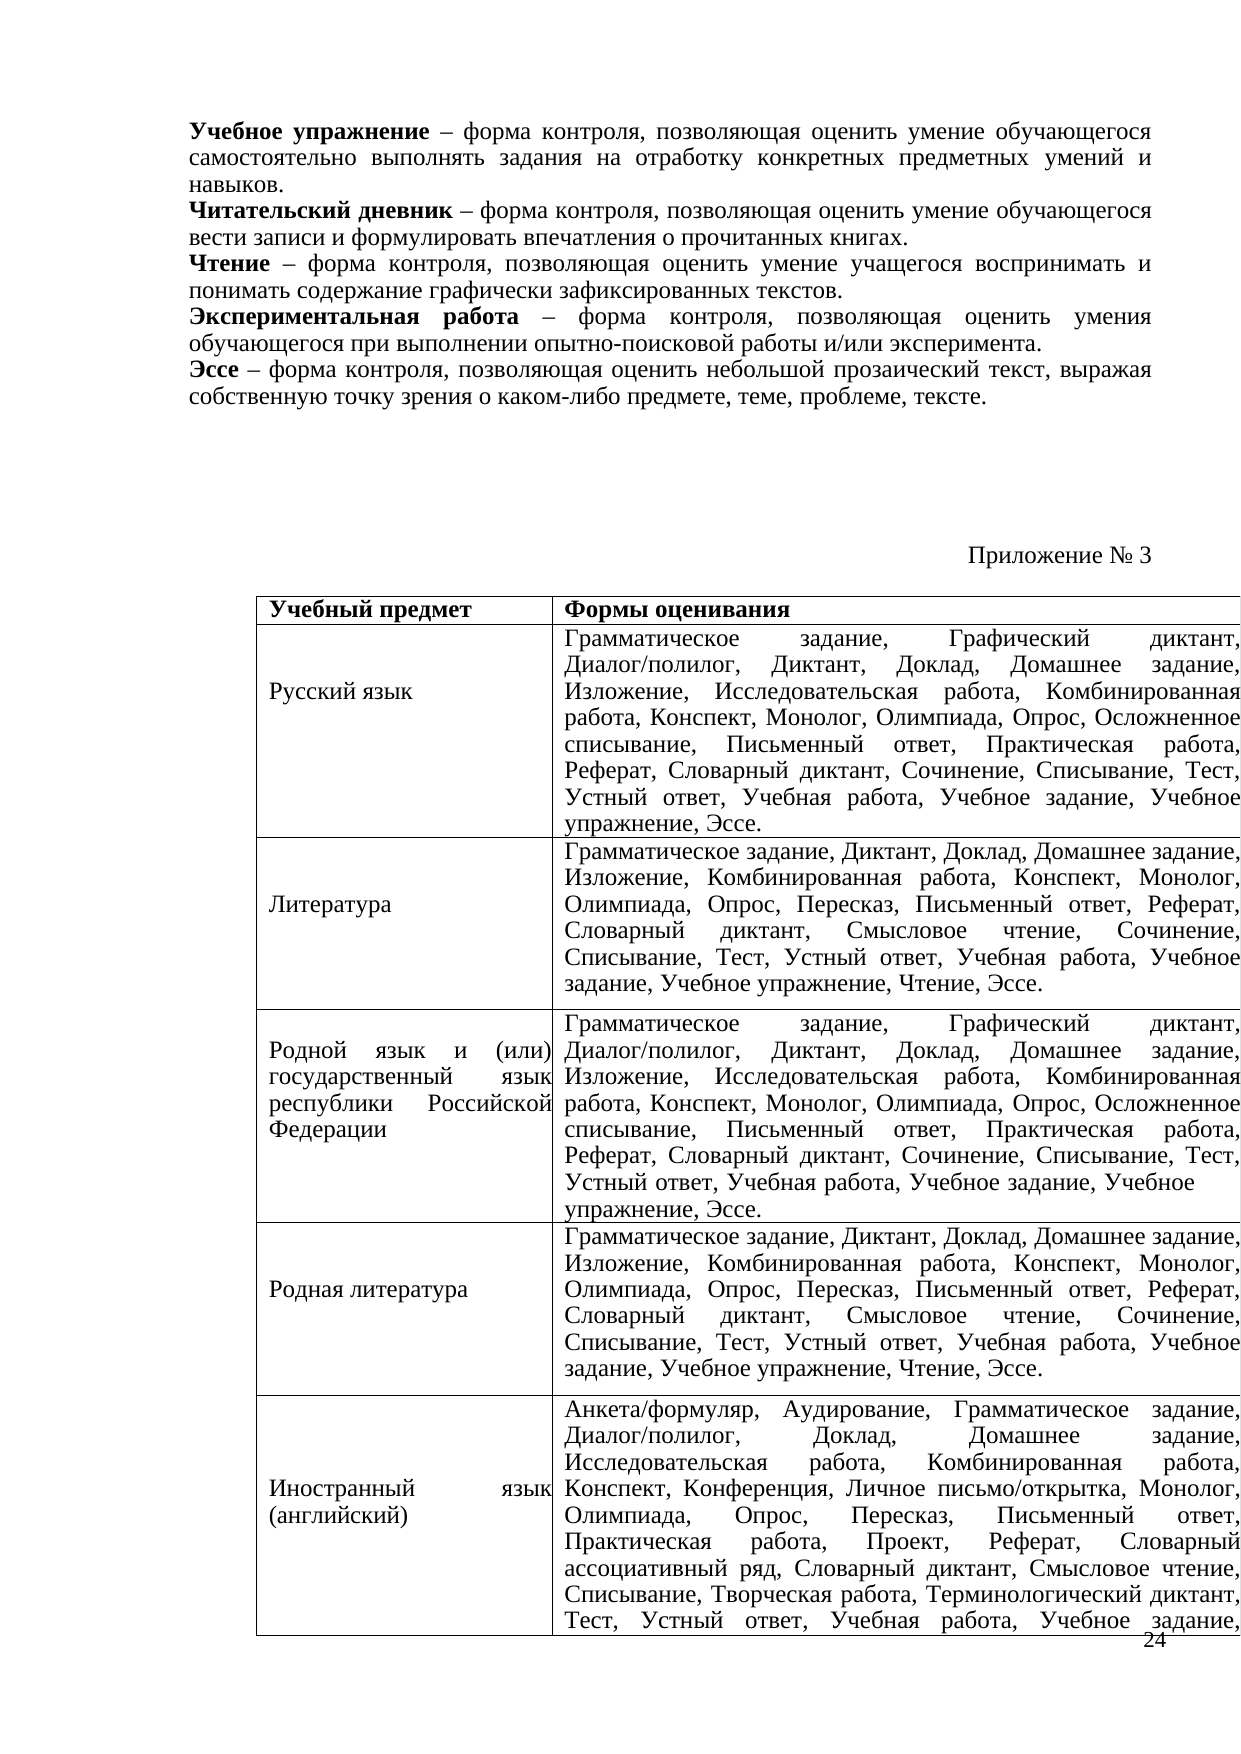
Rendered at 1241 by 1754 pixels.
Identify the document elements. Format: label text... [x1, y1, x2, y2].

table_header Учебный предмет [257, 597, 552, 624]
table_cell Русский язык [257, 625, 552, 837]
table_cell Родная литература [257, 1223, 552, 1395]
text Экспериментальная работа – форма контроля, позволяющая оценить умения обучающегося при выполнении опытно-поисковой работы и/или эксперимента. [188, 304, 1152, 357]
table_cell Литература [257, 838, 552, 1009]
text Учебное упражнение – форма контроля, позволяющая оценить умение обучающегося самостоятельно выполнять задания на отработку конкретных предметных умений и навыков. [188, 118, 1152, 197]
table_cell Грамматическое задание, Графический диктант, Диалог/полилог, Диктант, Доклад, Домашнее задание, Изложение, Исследовательская работа, Комбинированная работа, Конспект, Монолог, Олимпиада, Опрос, Осложненное списывание, Письменный ответ, Практическая работа, Реферат, Словарный диктант, Сочинение, Списывание, Тест, Устный ответ, Учебная работа, Учебное задание, Учебное упражнение, Эссе. [553, 625, 1240, 837]
text Приложение № 3 [188, 542, 1152, 569]
text Чтение – форма контроля, позволяющая оценить умение учащегося воспринимать и понимать содержание графически зафиксированных текстов. [188, 251, 1152, 303]
table_cell Грамматическое задание, Диктант, Доклад, Домашнее задание, Изложение, Комбинированная работа, Конспект, Монолог, Олимпиада, Опрос, Пересказ, Письменный ответ, Реферат, Словарный диктант, Смысловое чтение, Сочинение, Списывание, Тест, Устный ответ, Учебная работа, Учебное задание, Учебное упражнение, Чтение, Эссе. [553, 838, 1240, 1009]
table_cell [553, 1396, 1240, 1635]
table_header Формы оценивания [553, 597, 1240, 624]
table_cell Родной язык и (или) государственный язык республики Российской Федерации [257, 1010, 552, 1222]
table_cell Грамматическое задание, Диктант, Доклад, Домашнее задание, Изложение, Комбинированная работа, Конспект, Монолог, Олимпиада, Опрос, Пересказ, Письменный ответ, Реферат, Словарный диктант, Смысловое чтение, Сочинение, Списывание, Тест, Устный ответ, Учебная работа, Учебное задание, Учебное упражнение, Чтение, Эссе. [553, 1223, 1240, 1395]
text Эссе – форма контроля, позволяющая оценить небольшой прозаический текст, выражая собственную точку зрения о каком-либо предмете, теме, проблеме, тексте. [188, 357, 1152, 409]
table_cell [257, 1396, 552, 1635]
table_cell Грамматическое задание, Графический диктант, Диалог/полилог, Диктант, Доклад, Домашнее задание, Изложение, Исследовательская работа, Комбинированная работа, Конспект, Монолог, Олимпиада, Опрос, Осложненное списывание, Письменный ответ, Практическая работа, Реферат, Словарный диктант, Сочинение, Списывание, Тест, Устный ответ, Учебная работа, Учебное задание, Учебное упражнение, Эссе. [553, 1010, 1240, 1222]
text Читательский дневник – форма контроля, позволяющая оценить умение обучающегося вести записи и формулировать впечатления о прочитанных книгах. [188, 198, 1152, 251]
